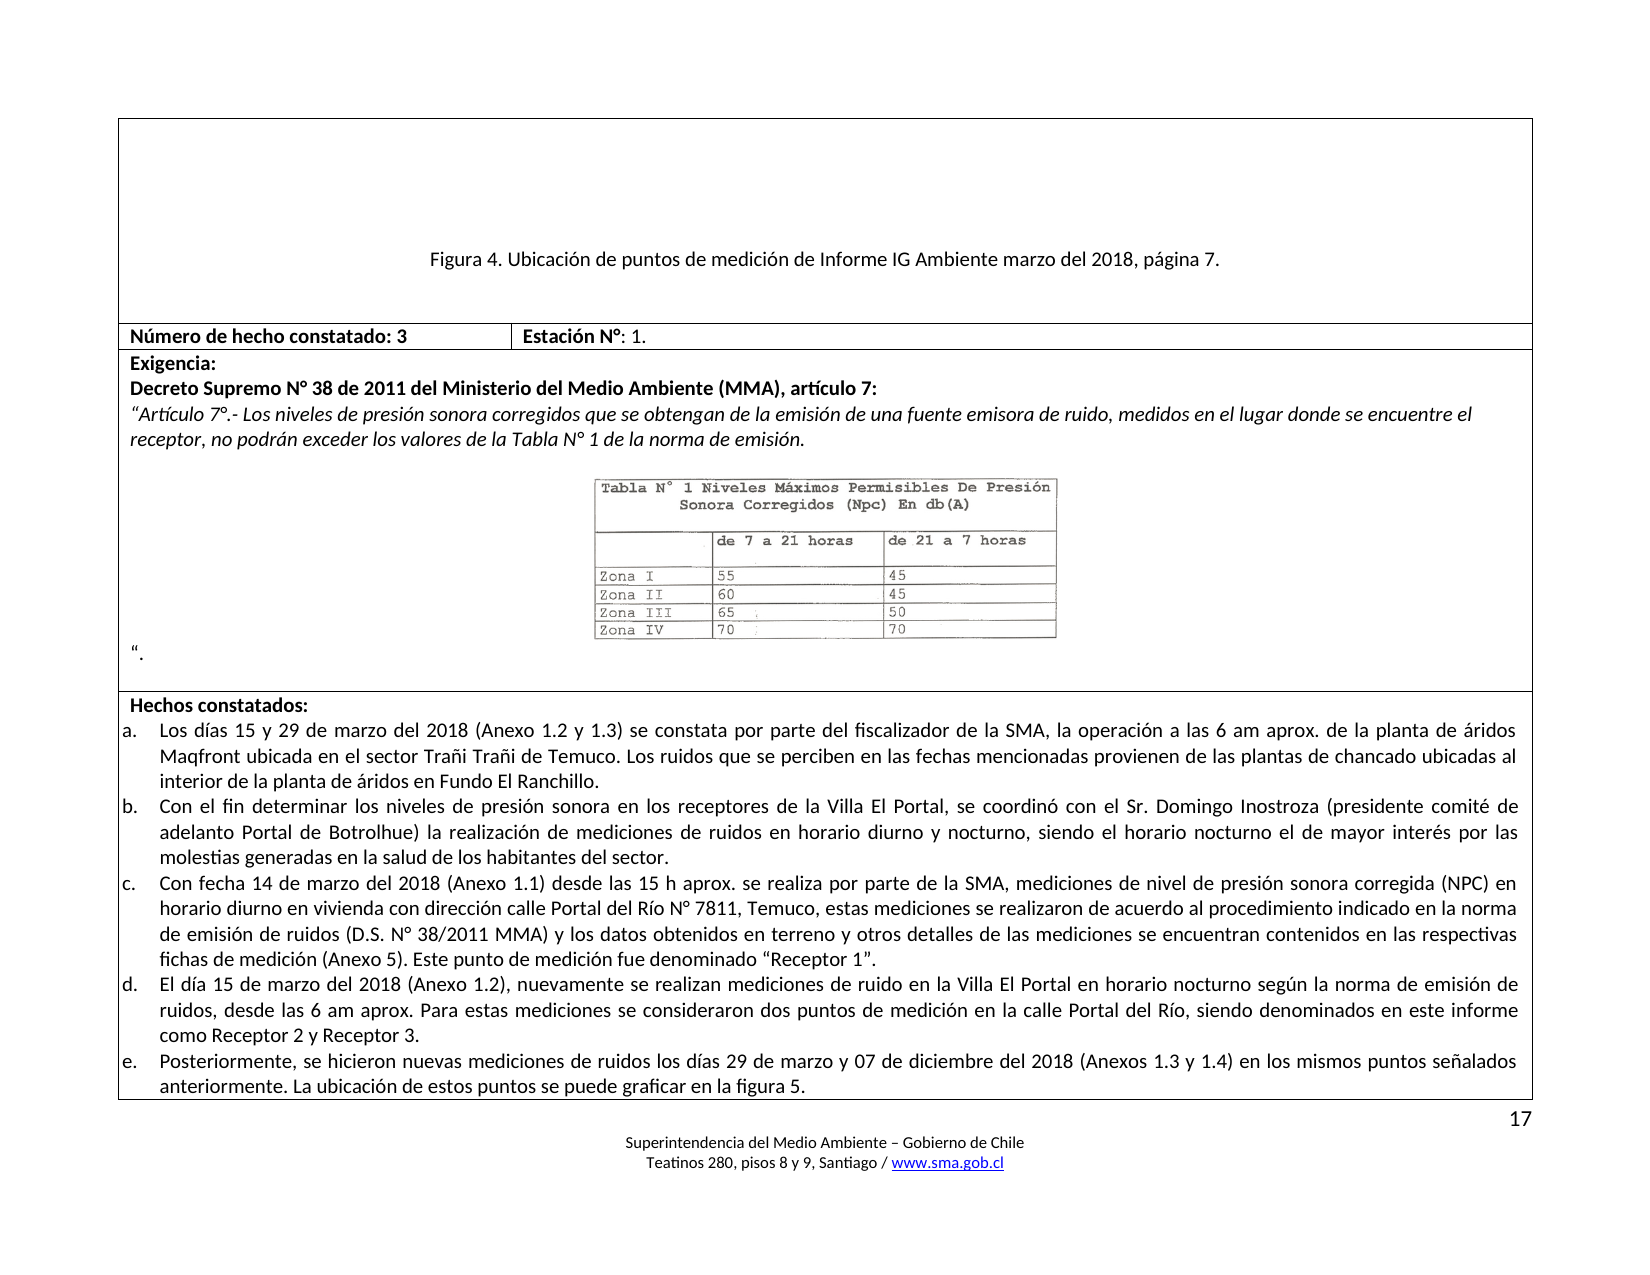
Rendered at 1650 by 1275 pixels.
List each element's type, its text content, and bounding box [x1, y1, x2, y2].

table_cell Número de hecho constatado: 3 [119, 324, 511, 349]
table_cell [119, 119, 1532, 322]
table_cell Estación N°: 1. [512, 324, 1532, 349]
table_cell Exigencia: Decreto Supremo N° 38 de 2011 del Ministerio del Medio Ambiente (MMA), artículo 7: “Artículo 7°.- Los niveles de presión sonora corregidos que se obtengan de la emisión de una fuente emisora de ruido, medidos en el lugar donde se encuentre el receptor, no podrán exceder los valores de la Tabla N° 1 de la norma de emisión. “. [119, 350, 1532, 691]
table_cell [119, 692, 1532, 1099]
